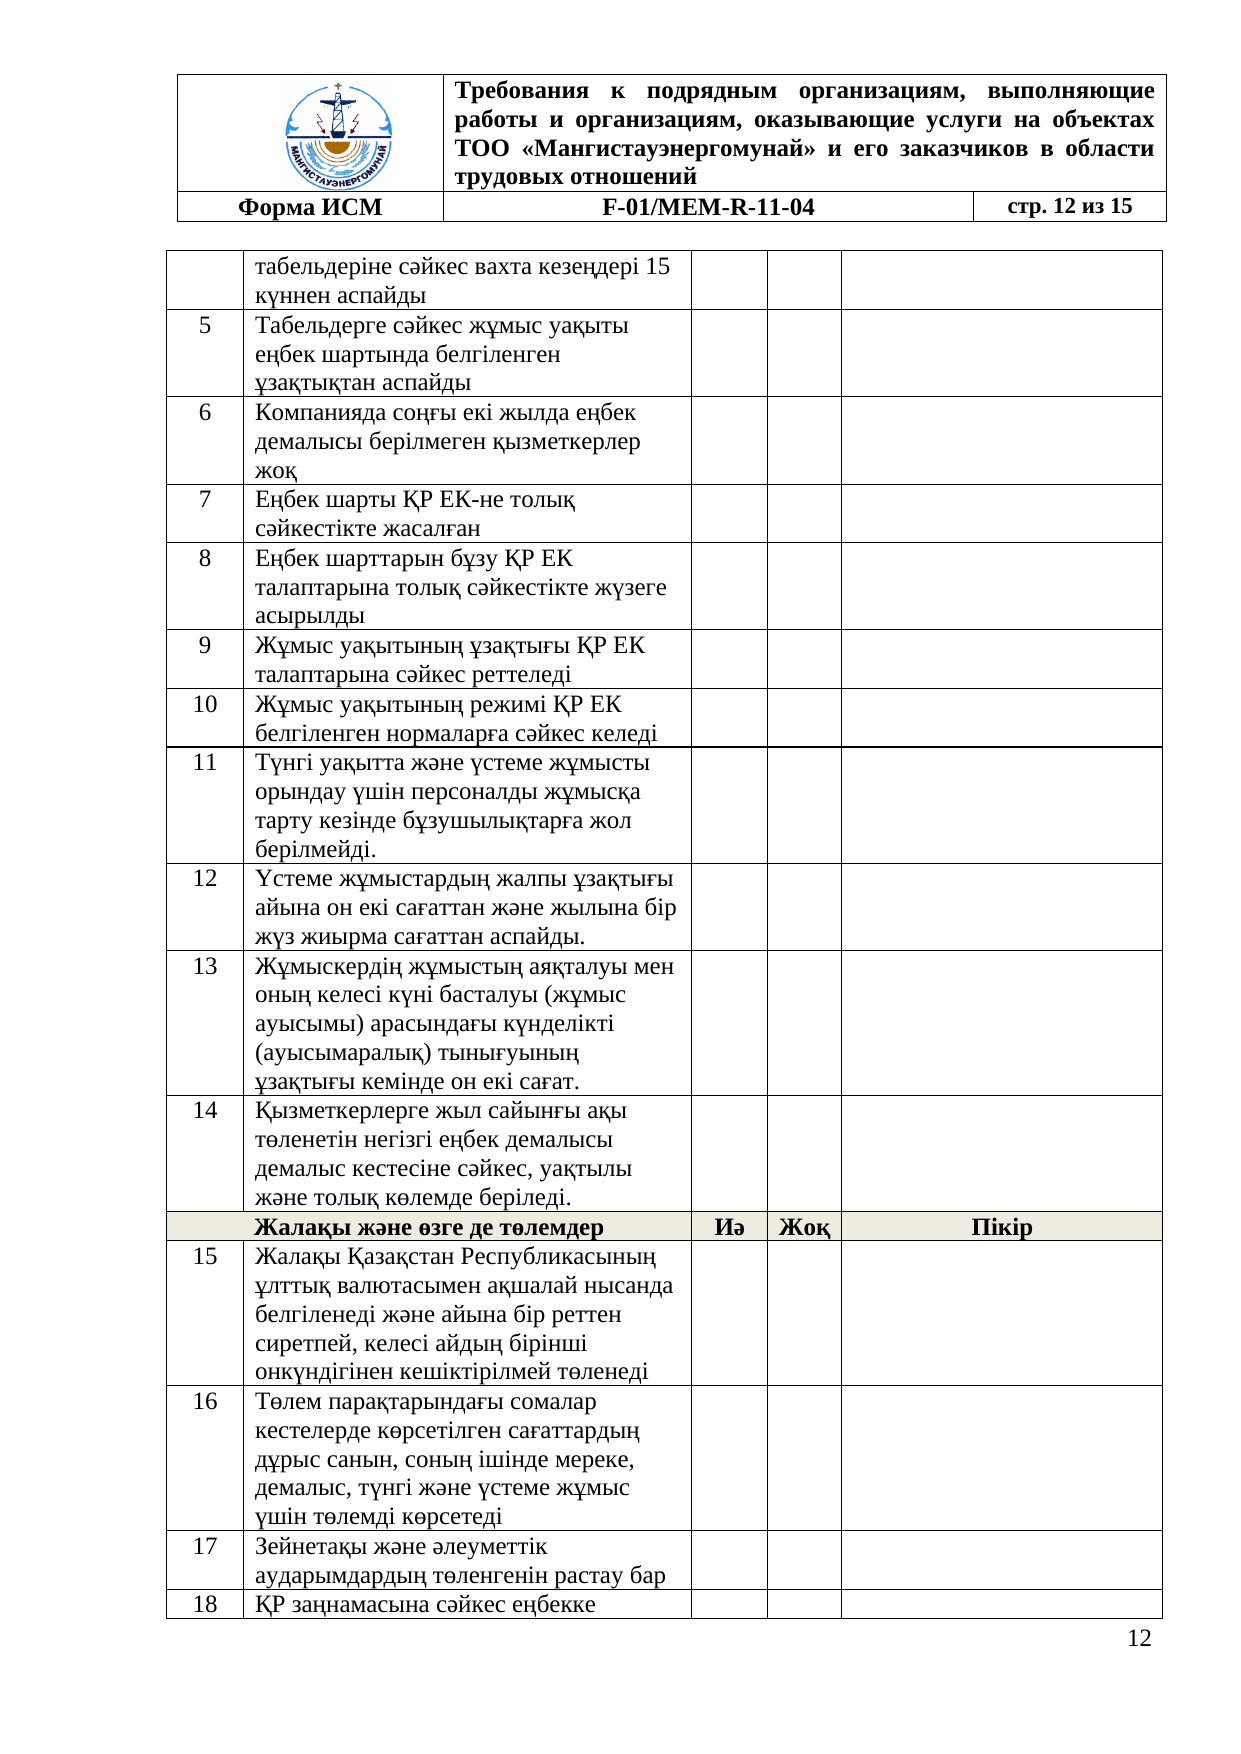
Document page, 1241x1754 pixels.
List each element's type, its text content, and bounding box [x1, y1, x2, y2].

table_cell [768, 1590, 841, 1618]
table_cell [692, 689, 767, 746]
table_cell [842, 1531, 1162, 1588]
table_cell Иә [692, 1212, 767, 1240]
table_cell Жұмыс уақытын есепке алу табельдеріне сәйкес вахта кезеңдері 15 күннен аспайды [244, 251, 691, 309]
table_cell Түнгі уақытта және үстеме жұмысты орындау үшін персоналды жұмысқа тарту кезінде бұзушылықтарға жол берілмейді. [244, 748, 691, 862]
table_cell Жоқ [768, 1212, 841, 1240]
table_cell [692, 1531, 767, 1588]
table_cell [768, 748, 841, 862]
table_cell [842, 689, 1162, 746]
table_cell [842, 1096, 1162, 1211]
table_cell [842, 1386, 1162, 1530]
table_cell Қызметкерлерге жыл сайынғы ақы төленетін негізгі еңбек демалысы демалыс кестесіне сәйкес, уақтылы және толық көлемде беріледі. [244, 1096, 691, 1211]
table_cell [768, 951, 841, 1094]
table_cell [842, 310, 1162, 396]
table_cell 18 [167, 1590, 243, 1618]
table_cell [692, 1096, 767, 1211]
table_cell Табельдерге сәйкес жұмыс уақыты еңбек шартында белгіленген ұзақтықтан аспайды [244, 310, 691, 396]
table_cell Төлем парақтарындағы сомалар кестелерде көрсетілген сағаттардың дұрыс санын, соның ішінде мереке, демалыс, түнгі және үстеме жұмыс үшін төлемді көрсетеді [244, 1386, 691, 1530]
table_cell [768, 689, 841, 746]
table_cell 11 [167, 748, 243, 862]
table_cell Жұмыс уақытының ұзақтығы ҚР ЕК талаптарына сәйкес реттеледі [244, 630, 691, 688]
table_cell Жалақы Қазақстан Республикасының ұлттық валютасымен ақшалай нысанда белгіленеді және айына бір реттен сиретпей, келесі айдың бірінші онкүндігінен кешіктірілмей төленеді [244, 1241, 691, 1385]
table_cell [768, 1241, 841, 1385]
table_cell [842, 251, 1162, 309]
table_cell [692, 1241, 767, 1385]
table_cell Пікір [842, 1212, 1162, 1240]
picture [284, 81, 393, 191]
table_cell [692, 310, 767, 396]
table_cell [768, 397, 841, 483]
table_cell [768, 630, 841, 688]
table_cell 9 [167, 630, 243, 688]
table_cell [842, 630, 1162, 688]
table_cell 6 [167, 397, 243, 483]
table_cell [692, 864, 767, 950]
table_cell Еңбек шарттарын бұзу ҚР ЕК талаптарына толық сәйкестікте жүзеге асырылды [244, 543, 691, 629]
table_cell [768, 310, 841, 396]
table_cell [692, 543, 767, 629]
table_cell Үстеме жұмыстардың жалпы ұзақтығы айына он екі сағаттан және жылына бір жүз жиырма сағаттан аспайды. [244, 864, 691, 950]
table_cell Жұмыскердің жұмыстың аяқталуы мен оның келесі күні басталуы (жұмыс ауысымы) арасындағы күнделікті (ауысымаралық) тынығуының ұзақтығы кемінде он екі сағат. [244, 951, 691, 1094]
table_cell [692, 748, 767, 862]
table_cell ҚР заңнамасына сәйкес еңбекке уақытша жарамсыздық бойынша жәрдемақы дұрыс өтеледі [244, 1590, 691, 1618]
table_cell [842, 864, 1162, 950]
table_cell [768, 485, 841, 542]
table_cell [692, 251, 767, 309]
table_cell [692, 1590, 767, 1618]
table_cell [842, 1241, 1162, 1385]
table_cell 12 [167, 864, 243, 950]
table_cell [692, 397, 767, 483]
table_cell [842, 1590, 1162, 1618]
table_cell [692, 1386, 767, 1530]
table_cell 13 [167, 951, 243, 1094]
table_cell [768, 864, 841, 950]
table_cell Жалақы және өзге де төлемдер [167, 1212, 691, 1240]
table_cell 7 [167, 485, 243, 542]
table_cell [768, 1386, 841, 1530]
table_cell Жұмыс уақытының режимі ҚР ЕК белгіленген нормаларға сәйкес келеді [244, 689, 691, 746]
table_cell Зейнетақы және әлеуметтік аударымдардың төленгенін растау бар [244, 1531, 691, 1588]
table_cell [842, 397, 1162, 483]
table_cell [842, 748, 1162, 862]
table_cell Компанияда соңғы екі жылда еңбек демалысы берілмеген қызметкерлер жоқ [244, 397, 691, 483]
table_cell 5 [167, 310, 243, 396]
table_cell [842, 951, 1162, 1094]
table_cell 17 [167, 1531, 243, 1588]
table_cell [768, 543, 841, 629]
table_cell [768, 1096, 841, 1211]
table_cell 15 [167, 1241, 243, 1385]
table_cell [692, 630, 767, 688]
table_cell 14 [167, 1096, 243, 1211]
table_cell 16 [167, 1386, 243, 1530]
table_cell 8 [167, 543, 243, 629]
table_cell [768, 251, 841, 309]
table_cell [842, 485, 1162, 542]
table_cell [768, 1531, 841, 1588]
table_cell [842, 543, 1162, 629]
table_cell [692, 485, 767, 542]
table_cell [692, 951, 767, 1094]
table_cell Еңбек шарты ҚР ЕК-не толық сәйкестікте жасалған [244, 485, 691, 542]
table_cell 10 [167, 689, 243, 746]
table_cell 4 [167, 251, 243, 309]
